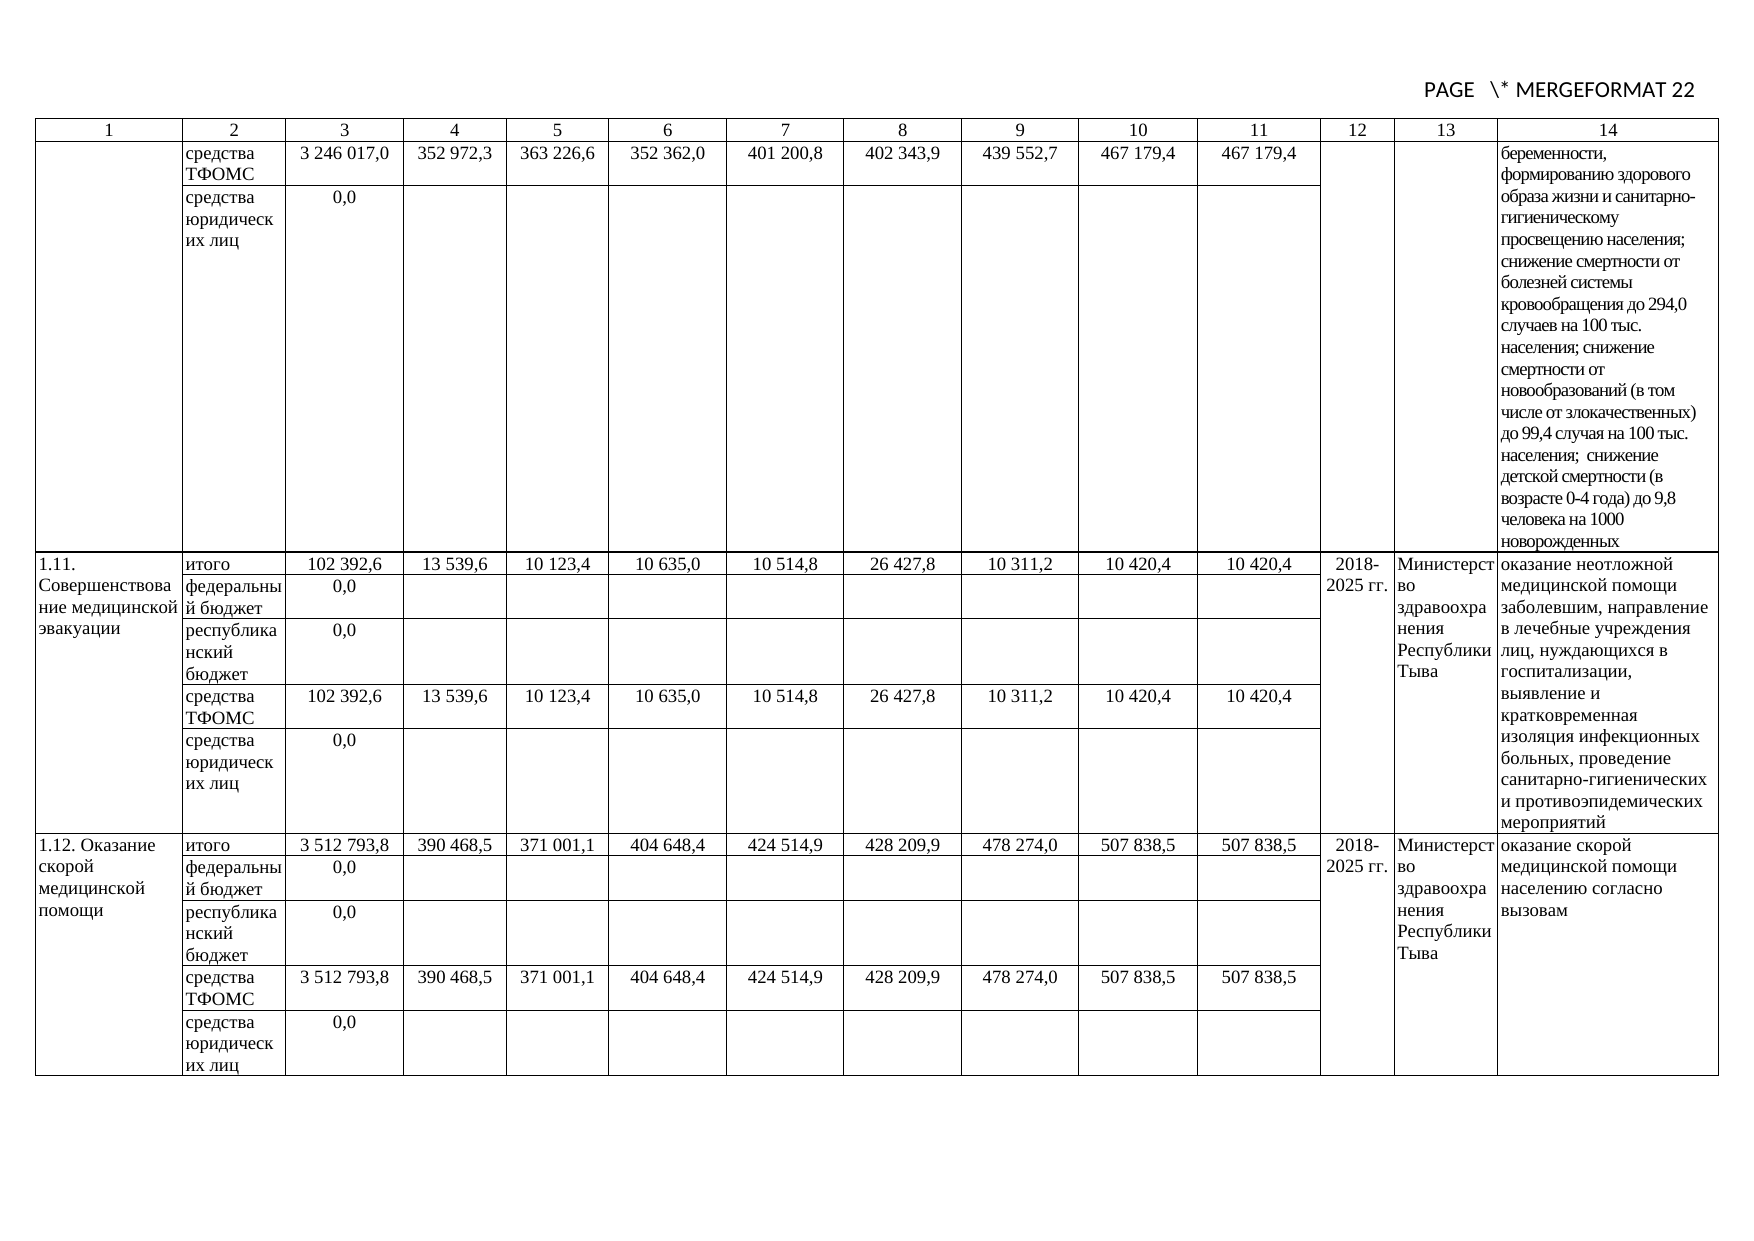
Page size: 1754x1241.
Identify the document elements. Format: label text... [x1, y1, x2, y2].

table_header 5 [507, 119, 608, 141]
table_cell [1079, 1011, 1197, 1075]
table_cell 10 635,0 [609, 553, 726, 574]
table_cell 10 514,8 [727, 685, 843, 728]
table_cell федеральный бюджет [183, 575, 285, 618]
table_header 13 [1395, 119, 1497, 141]
table_cell итого [183, 553, 285, 574]
table_cell [1198, 729, 1320, 833]
table_cell 439 552,7 [962, 142, 1078, 185]
table_cell 371 001,1 [507, 834, 608, 855]
table_cell [1079, 901, 1197, 965]
table_cell 2018-2025 гг. [1321, 834, 1394, 1075]
table_cell [404, 1011, 506, 1075]
table_cell [1079, 856, 1197, 899]
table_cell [1395, 834, 1497, 1075]
table_cell 352 362,0 [609, 142, 726, 185]
table_cell средства юридических лиц [183, 186, 285, 551]
table_header 10 [1079, 119, 1197, 141]
table_header 3 [286, 119, 403, 141]
table_cell [1198, 1011, 1320, 1075]
table_cell 26 427,8 [844, 553, 961, 574]
table_cell [1198, 575, 1320, 618]
table_cell 0,0 [286, 619, 403, 684]
table_cell 102 392,6 [286, 553, 403, 574]
table_cell [609, 901, 726, 965]
table_header 11 [1198, 119, 1320, 141]
table_cell 352 972,3 [404, 142, 506, 185]
table_cell 467 179,4 [1079, 142, 1197, 185]
table_cell 0,0 [286, 575, 403, 618]
table_cell 10 420,4 [1198, 553, 1320, 574]
table_cell [507, 729, 608, 833]
table_cell средства ТФОМС [183, 966, 285, 1009]
table_cell [507, 856, 608, 899]
table_cell [1079, 186, 1197, 551]
table_cell 1.11. Совершенствование медицинской эвакуации [36, 553, 182, 833]
table_cell оказание скорой медицинской помощи населению согласно вызовам [1498, 834, 1718, 1075]
table_cell [844, 1011, 961, 1075]
table_cell [962, 186, 1078, 551]
table_cell 507 838,5 [1198, 966, 1320, 1009]
table_cell 0,0 [286, 729, 403, 833]
table_cell 390 468,5 [404, 966, 506, 1009]
table_cell средства ТФОМС [183, 685, 285, 728]
table_cell 3 512 793,8 [286, 834, 403, 855]
table_cell [609, 619, 726, 684]
table_header 9 [962, 119, 1078, 141]
table_cell [1198, 186, 1320, 551]
table_cell Министерство здравоохранения Республики Тыва [1395, 553, 1497, 833]
table_cell 507 838,5 [1198, 834, 1320, 855]
table_cell [727, 901, 843, 965]
table_cell [507, 186, 608, 551]
table_cell [962, 901, 1078, 965]
table_cell [844, 856, 961, 899]
table_cell [727, 575, 843, 618]
table_cell 10 420,4 [1198, 685, 1320, 728]
table_cell [507, 901, 608, 965]
table_cell [727, 856, 843, 899]
table_header 1 [36, 119, 182, 141]
table_cell итого [183, 834, 285, 855]
table_cell оказание неотложной медицинской помощи заболевшим, направление в лечебные учреждения лиц, нуждающихся в госпитализации, выявление и кратковременная изоляция инфекционных больных, проведение санитарно-гигиенических и противоэпидемических мероприятий [1498, 553, 1718, 833]
table_header 12 [1321, 119, 1394, 141]
table_cell 102 392,6 [286, 685, 403, 728]
table_cell республиканский бюджет [183, 901, 285, 965]
table_cell 10 123,4 [507, 685, 608, 728]
table_cell [507, 575, 608, 618]
table_cell [1198, 856, 1320, 899]
table_cell [404, 729, 506, 833]
table_cell 0,0 [286, 856, 403, 899]
table_cell [844, 901, 961, 965]
table_cell 507 838,5 [1079, 834, 1197, 855]
table_cell 10 635,0 [609, 685, 726, 728]
table_cell 371 001,1 [507, 966, 608, 1009]
table_cell [727, 186, 843, 551]
table_cell 3 512 793,8 [286, 966, 403, 1009]
table_cell 424 514,9 [727, 834, 843, 855]
table_cell 0,0 [286, 901, 403, 965]
table_cell [609, 729, 726, 833]
table_cell [844, 729, 961, 833]
table_cell 3 246 017,0 [286, 142, 403, 185]
table_cell 1.12. Оказание скорой медицинской помощи [36, 834, 182, 1075]
table_cell [609, 186, 726, 551]
table_cell 10 123,4 [507, 553, 608, 574]
table_cell 402 343,9 [844, 142, 961, 185]
table_cell [507, 619, 608, 684]
table_cell 10 311,2 [962, 553, 1078, 574]
table_cell 10 420,4 [1079, 553, 1197, 574]
table_cell 0,0 [286, 1011, 403, 1075]
table_cell 10 514,8 [727, 553, 843, 574]
table_cell 13 539,6 [404, 553, 506, 574]
table_cell [609, 575, 726, 618]
table_header 8 [844, 119, 961, 141]
table_cell [404, 575, 506, 618]
table_cell [609, 1011, 726, 1075]
table_header 14 [1498, 119, 1718, 141]
table_cell 404 648,4 [609, 966, 726, 1009]
table_cell 507 838,5 [1079, 966, 1197, 1009]
table_cell 363 226,6 [507, 142, 608, 185]
table_cell средства юридических лиц [183, 729, 285, 833]
table_cell 26 427,8 [844, 685, 961, 728]
table_cell 478 274,0 [962, 966, 1078, 1009]
table_cell [1198, 619, 1320, 684]
table_cell 10 311,2 [962, 685, 1078, 728]
table_cell средства юридических лиц [183, 1011, 285, 1075]
table_cell [1079, 729, 1197, 833]
table_cell [404, 186, 506, 551]
table_cell 390 468,5 [404, 834, 506, 855]
table_header 6 [609, 119, 726, 141]
table_cell 10 420,4 [1079, 685, 1197, 728]
table_header 4 [404, 119, 506, 141]
table_cell [844, 575, 961, 618]
table_cell 467 179,4 [1198, 142, 1320, 185]
table_cell [609, 856, 726, 899]
table_cell 424 514,9 [727, 966, 843, 1009]
table_cell [727, 1011, 843, 1075]
table_cell 478 274,0 [962, 834, 1078, 855]
table_cell [1198, 901, 1320, 965]
table_cell [962, 1011, 1078, 1075]
table_cell 2018-2025 гг. [1321, 553, 1394, 833]
table_cell 401 200,8 [727, 142, 843, 185]
table_cell [1079, 619, 1197, 684]
table_cell [962, 619, 1078, 684]
table_cell [507, 1011, 608, 1075]
table_header 2 [183, 119, 285, 141]
table_cell 404 648,4 [609, 834, 726, 855]
table_header 7 [727, 119, 843, 141]
table_cell 0,0 [286, 186, 403, 551]
table_cell средства ТФОМС [183, 142, 285, 185]
table_cell республиканский бюджет [183, 619, 285, 684]
table_cell [844, 186, 961, 551]
table_cell [962, 575, 1078, 618]
table_cell [727, 729, 843, 833]
table_cell 428 209,9 [844, 834, 961, 855]
table_cell [727, 619, 843, 684]
table_cell федеральный бюджет [183, 856, 285, 899]
table_cell [404, 619, 506, 684]
table_cell [844, 619, 961, 684]
table_cell 13 539,6 [404, 685, 506, 728]
table_cell [404, 901, 506, 965]
table_cell [962, 729, 1078, 833]
table_cell 428 209,9 [844, 966, 961, 1009]
table_cell [1079, 575, 1197, 618]
table_cell [404, 856, 506, 899]
table_cell [962, 856, 1078, 899]
